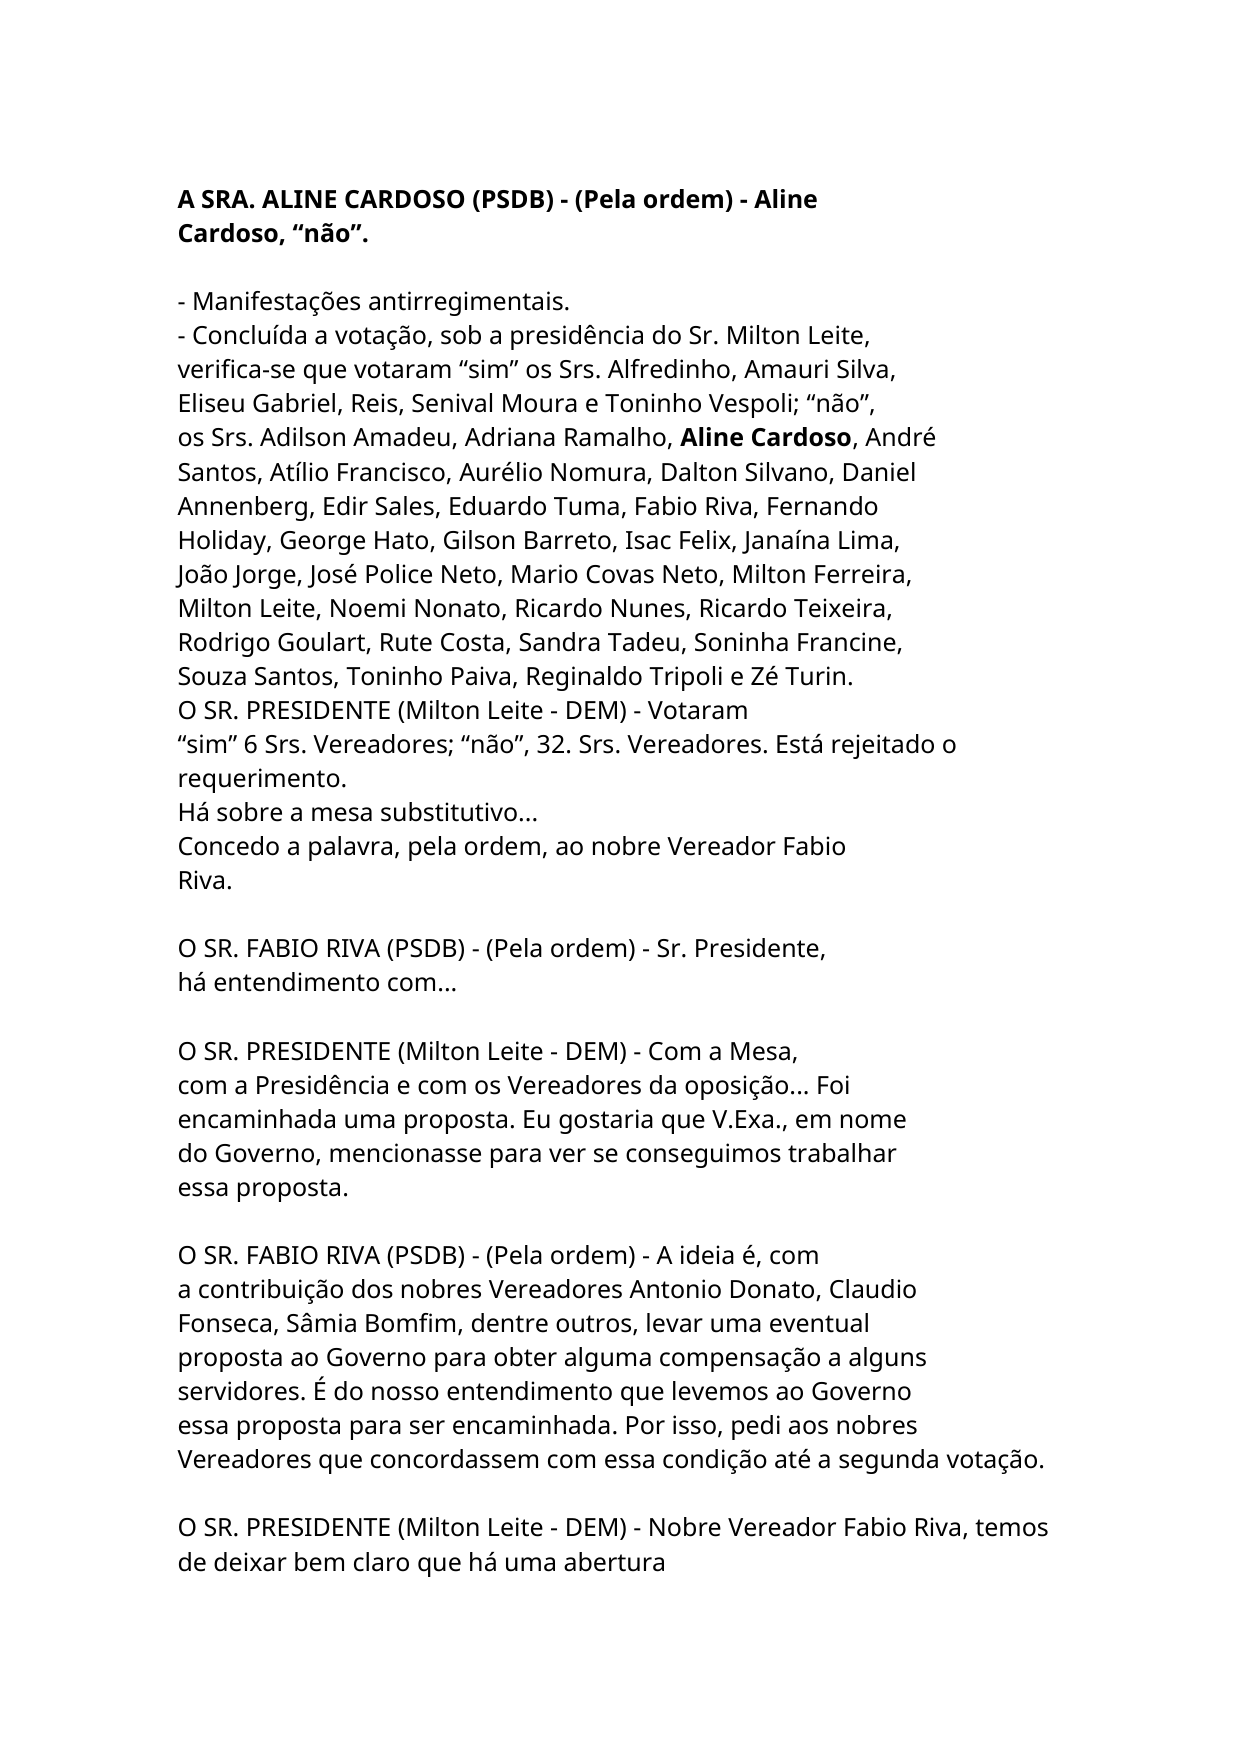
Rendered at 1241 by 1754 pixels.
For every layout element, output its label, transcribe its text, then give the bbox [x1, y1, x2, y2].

text Milton Leite, Noemi Nonato, Ricardo Nunes, Ricardo Teixeira, [177, 590, 1063, 624]
text O SR. FABIO RIVA (PSDB) - (Pela ordem) - A ideia é, com [177, 1238, 1063, 1272]
text verifica-se que votaram “sim” os Srs. Alfredinho, Amauri Silva, [177, 352, 1063, 386]
text proposta ao Governo para obter alguma compensação a alguns [177, 1340, 1063, 1374]
text Há sobre a mesa substitutivo... [177, 795, 1063, 829]
text há entendimento com... [177, 965, 1063, 999]
text Cardoso, “não”. [177, 216, 1063, 250]
text O SR. PRESIDENTE (Milton Leite - DEM) - Votaram [177, 693, 1063, 727]
text do Governo, mencionasse para ver se conseguimos trabalhar [177, 1135, 1063, 1169]
text essa proposta. [177, 1169, 1063, 1203]
text essa proposta para ser encaminhada. Por isso, pedi aos nobres [177, 1408, 1063, 1442]
text “sim” 6 Srs. Vereadores; “não”, 32. Srs. Vereadores. Está rejeitado o requerimento. [177, 727, 1063, 795]
text O SR. FABIO RIVA (PSDB) - (Pela ordem) - Sr. Presidente, [177, 931, 1063, 965]
text Eliseu Gabriel, Reis, Senival Moura e Toninho Vespoli; “não”, [177, 386, 1063, 420]
text servidores. É do nosso entendimento que levemos ao Governo [177, 1374, 1063, 1408]
text Fonseca, Sâmia Bomfim, dentre outros, levar uma eventual [177, 1306, 1063, 1340]
text A SRA. ALINE CARDOSO (PSDB) - (Pela ordem) - Aline [177, 182, 1063, 216]
text Vereadores que concordassem com essa condição até a segunda votação. [177, 1442, 1063, 1476]
text Santos, Atílio Francisco, Aurélio Nomura, Dalton Silvano, Daniel [177, 454, 1063, 488]
text Souza Santos, Toninho Paiva, Reginaldo Tripoli e Zé Turin. [177, 658, 1063, 693]
text a contribuição dos nobres Vereadores Antonio Donato, Claudio [177, 1272, 1063, 1306]
text João Jorge, José Police Neto, Mario Covas Neto, Milton Ferreira, [177, 556, 1063, 590]
text os Srs. Adilson Amadeu, Adriana Ramalho, Aline Cardoso, André [177, 420, 1063, 454]
text Rodrigo Goulart, Rute Costa, Sandra Tadeu, Soninha Francine, [177, 624, 1063, 658]
text O SR. PRESIDENTE (Milton Leite - DEM) - Com a Mesa, [177, 1033, 1063, 1067]
text com a Presidência e com os Vereadores da oposição... Foi [177, 1067, 1063, 1101]
text Annenberg, Edir Sales, Eduardo Tuma, Fabio Riva, Fernando [177, 488, 1063, 522]
text O SR. PRESIDENTE (Milton Leite - DEM) - Nobre Vereador Fabio Riva, temos de deixar bem claro que há uma abertura [177, 1510, 1063, 1578]
text Concedo a palavra, pela ordem, ao nobre Vereador Fabio [177, 829, 1063, 863]
text - Manifestações antirregimentais. [177, 284, 1063, 318]
text Holiday, George Hato, Gilson Barreto, Isac Felix, Janaína Lima, [177, 522, 1063, 556]
text - Concluída a votação, sob a presidência do Sr. Milton Leite, [177, 318, 1063, 352]
text encaminhada uma proposta. Eu gostaria que V.Exa., em nome [177, 1101, 1063, 1135]
text Riva. [177, 863, 1063, 897]
